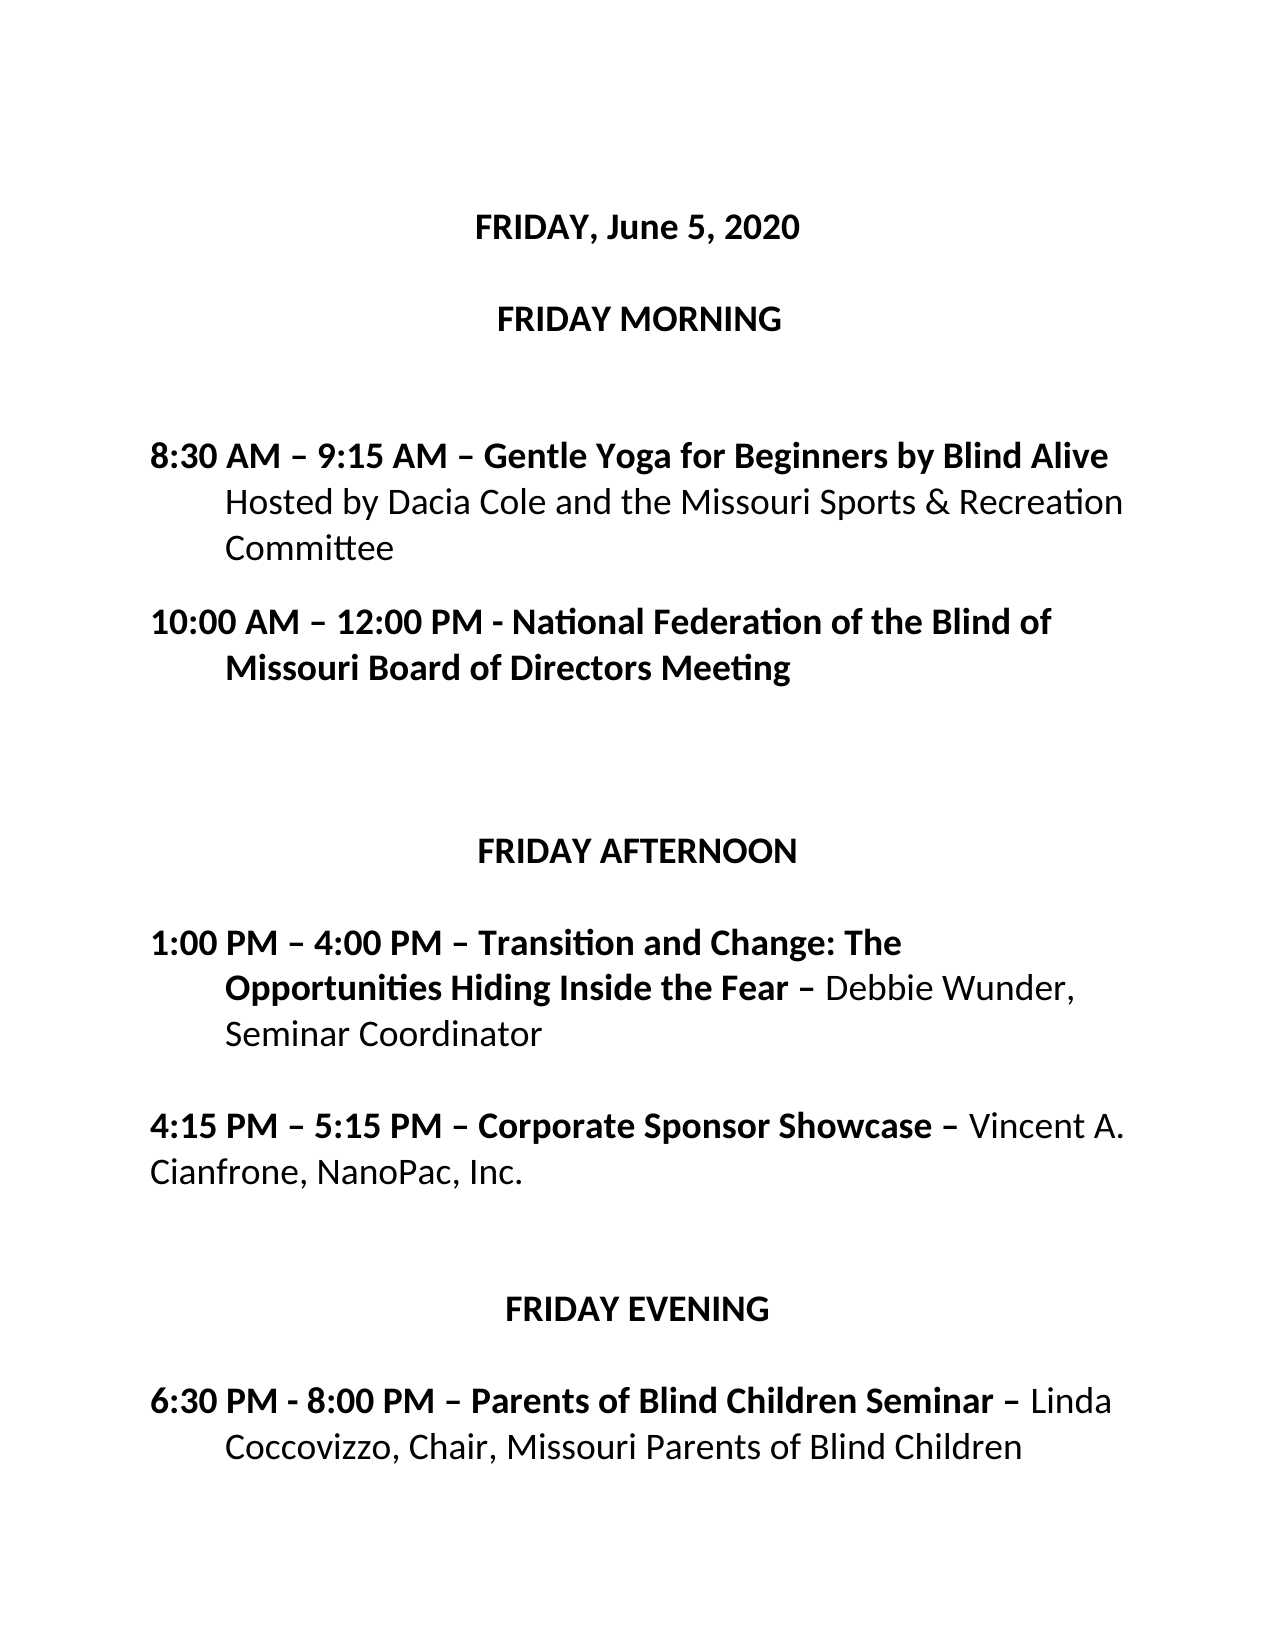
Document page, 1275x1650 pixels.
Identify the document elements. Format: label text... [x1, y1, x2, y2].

text FRIDAY AFTERNOON [150, 827, 1125, 873]
text FRIDAY, June 5, 2020 [150, 203, 1125, 249]
text 4:15 PM – 5:15 PM – Corporate Sponsor Showcase – Vincent A. Cianfrone, NanoPac, Inc. [150, 1102, 1125, 1193]
text 8:30 AM – 9:15 AM – Gentle Yoga for Beginners by Blind Alive Hosted by Dacia Cole and the Missouri Sports & Recreation Committee [150, 432, 1125, 570]
text 1:00 PM – 4:00 PM – Transition and Change: The Opportunities Hiding Inside the Fear – Debbie Wunder, Seminar Coordinator [150, 918, 1125, 1056]
text FRIDAY EVENING [150, 1285, 1125, 1331]
text 10:00 AM – 12:00 PM - National Federation of the Blind of Missouri Board of Directors Meeting [150, 598, 1125, 689]
text FRIDAY MORNING [154, 295, 1125, 341]
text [150, 1377, 1125, 1468]
